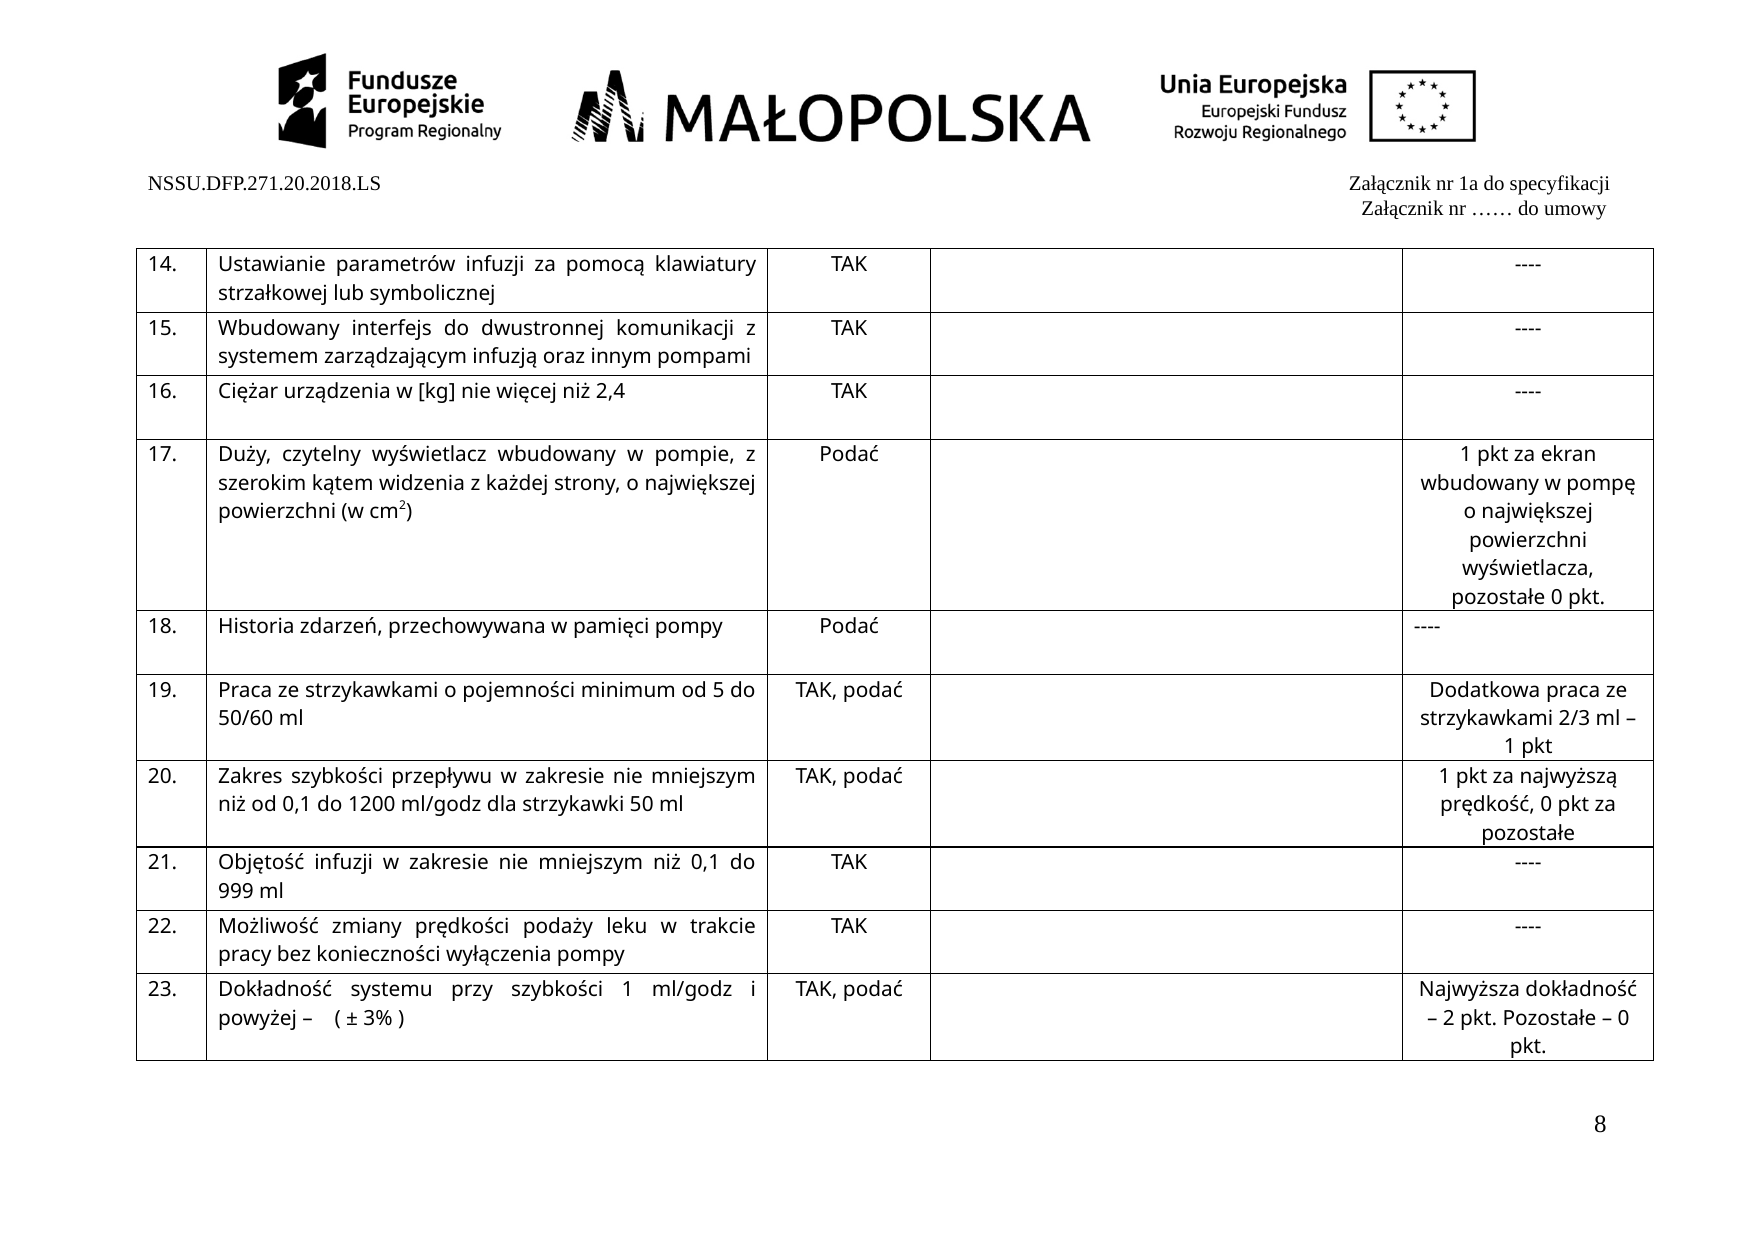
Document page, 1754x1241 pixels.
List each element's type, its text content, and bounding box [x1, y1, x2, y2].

table_cell [931, 848, 1402, 910]
table_cell Historia zdarzeń, przechowywana w pamięci pompy [207, 611, 767, 674]
table_cell [137, 675, 206, 760]
table_cell TAK [768, 313, 930, 375]
table_cell [931, 376, 1402, 438]
table_cell ---- [1403, 848, 1653, 910]
table_cell [137, 313, 206, 375]
table_cell TAK, podać [768, 675, 930, 760]
table_cell [137, 974, 206, 1059]
table_cell [931, 249, 1402, 312]
table_cell [931, 611, 1402, 674]
table_cell TAK [768, 249, 930, 312]
table_cell Podać [768, 611, 930, 674]
table_cell ---- [1403, 611, 1653, 674]
table_cell TAK [768, 848, 930, 910]
table_cell Objętość infuzji w zakresie nie mniejszym niż 0,1 do 999 ml [207, 848, 767, 910]
table_cell Ustawianie parametrów infuzji za pomocą klawiatury strzałkowej lub symbolicznej [207, 249, 767, 312]
table_cell Zakres szybkości przepływu w zakresie nie mniejszym niż od 0,1 do 1200 ml/godz dla strzykawki 50 ml [207, 761, 767, 846]
table_cell [931, 313, 1402, 375]
table_cell TAK [768, 911, 930, 973]
table_cell [931, 675, 1402, 760]
table_cell [931, 440, 1402, 610]
table_cell Duży, czytelny wyświetlacz wbudowany w pompie, z szerokim kątem widzenia z każdej strony, o największej powierzchni (w cm2) [207, 440, 767, 610]
table_cell [931, 911, 1402, 973]
table_cell [137, 376, 206, 438]
table_cell Ciężar urządzenia w [kg] nie więcej niż 2,4 [207, 376, 767, 438]
table_cell Dokładność systemu przy szybkości 1 ml/godz i powyżej – ( ± 3% ) [207, 974, 767, 1059]
table_cell ---- [1403, 911, 1653, 973]
table_cell TAK [768, 376, 930, 438]
table_cell 1 pkt za ekran wbudowany w pompę o największej powierzchni wyświetlacza, pozostałe 0 pkt. [1403, 440, 1653, 610]
table_cell Podać [768, 440, 930, 610]
table_cell [137, 611, 206, 674]
table_cell Wbudowany interfejs do dwustronnej komunikacji z systemem zarządzającym infuzją oraz innym pompami [207, 313, 767, 375]
table_cell Praca ze strzykawkami o pojemności minimum od 5 do 50/60 ml [207, 675, 767, 760]
table_cell [137, 440, 206, 610]
table_cell [137, 761, 206, 846]
table_cell TAK, podać [768, 974, 930, 1059]
table_cell [137, 848, 206, 910]
table_cell TAK, podać [768, 761, 930, 846]
table_cell Najwyższa dokładność – 2 pkt. Pozostałe – 0 pkt. [1403, 974, 1653, 1059]
picture [255, 29, 1499, 172]
table_cell [931, 761, 1402, 846]
table_cell [931, 974, 1402, 1059]
table_cell Dodatkowa praca ze strzykawkami 2/3 ml – 1 pkt [1403, 675, 1653, 760]
table_cell Możliwość zmiany prędkości podaży leku w trakcie pracy bez konieczności wyłączenia pompy [207, 911, 767, 973]
table_cell ---- [1403, 313, 1653, 375]
table_cell [137, 911, 206, 973]
table_cell 1 pkt za najwyższą prędkość, 0 pkt za pozostałe [1403, 761, 1653, 846]
table_cell ---- [1403, 376, 1653, 438]
table_cell [137, 249, 206, 312]
table_cell ---- [1403, 249, 1653, 312]
